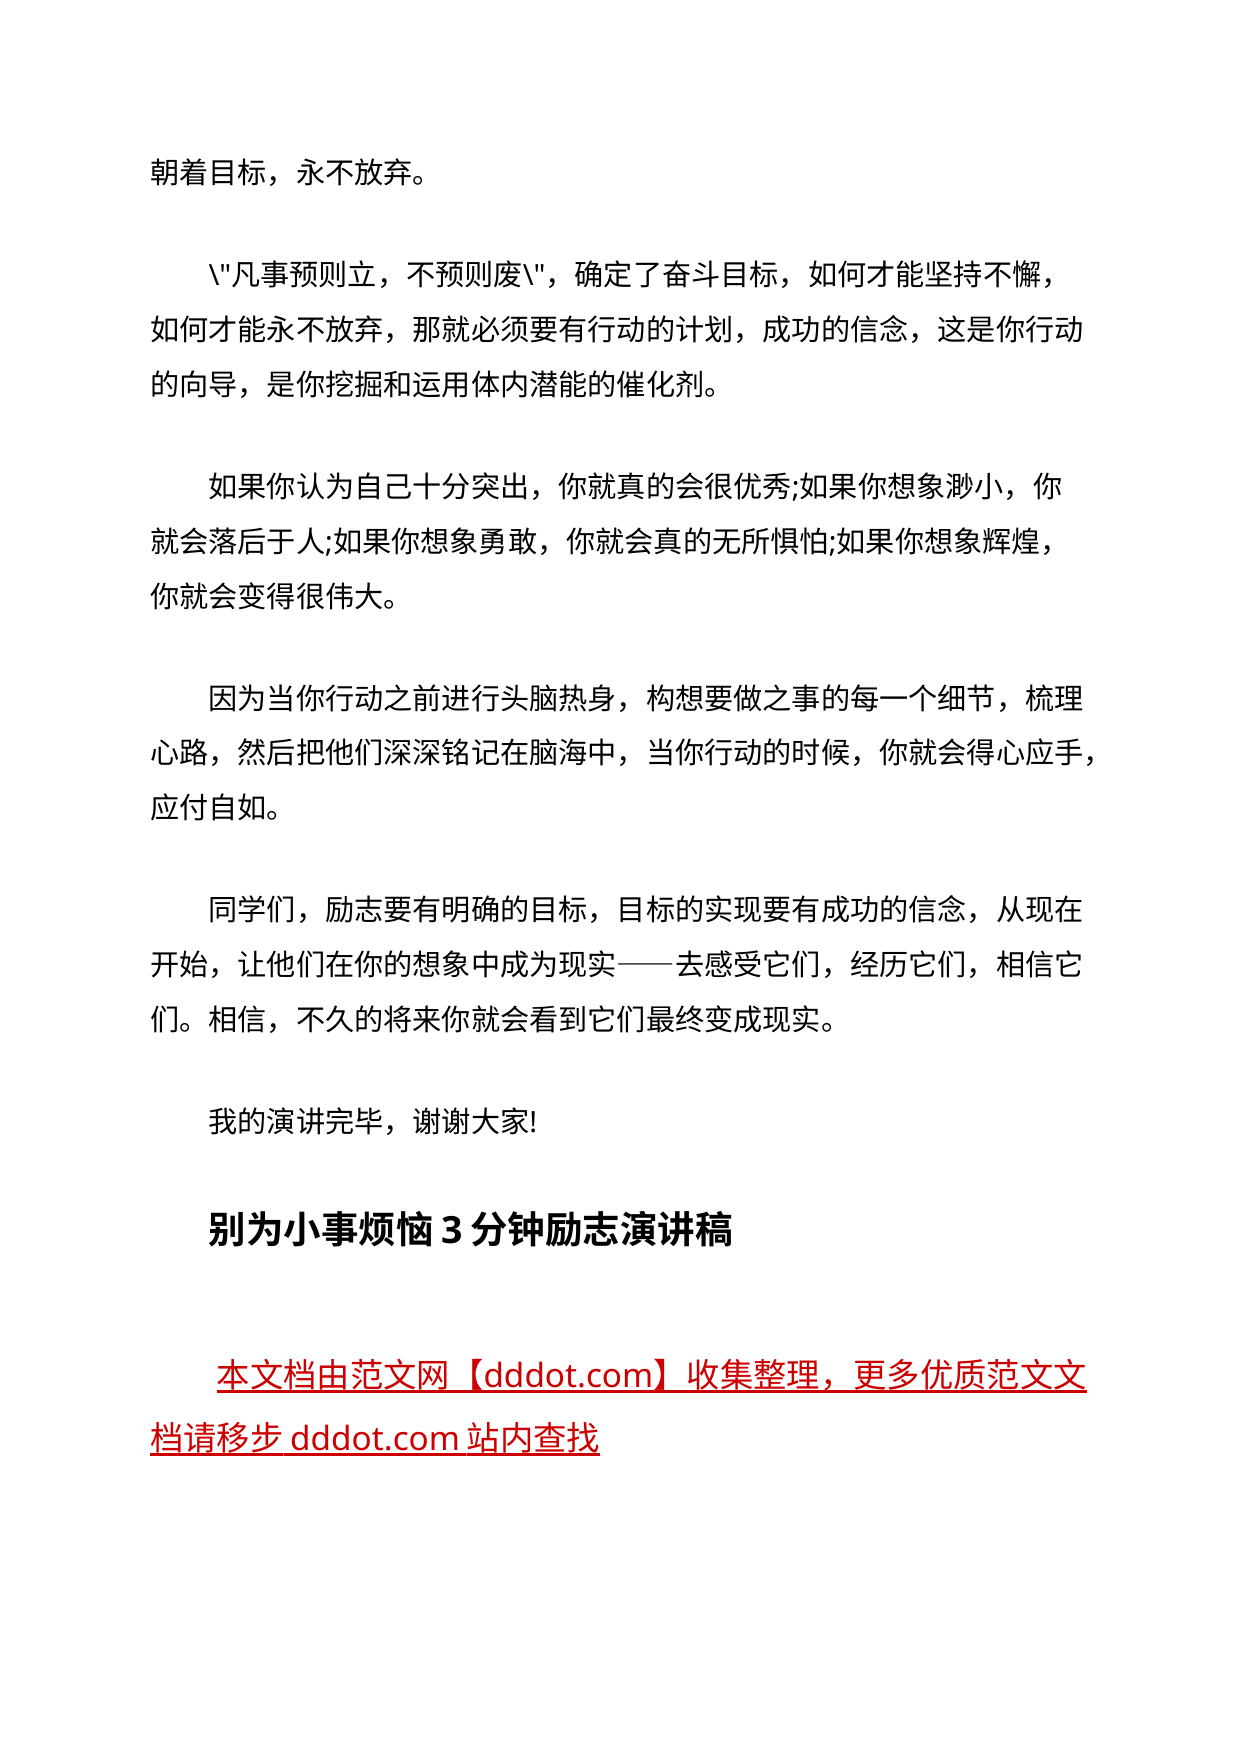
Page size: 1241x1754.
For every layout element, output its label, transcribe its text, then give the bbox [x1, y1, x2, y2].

text 我的演讲完毕，谢谢大家! [150, 1098, 1090, 1141]
text \"凡事预则立，不预则废\"，确定了奋斗目标，如何才能坚持不懈，如何才能永不放弃，那就必须要有行动的计划，成功的信念，这是你行动的向导，是你挖掘和运用体内潜能的催化剂。 [150, 252, 1090, 404]
text 因为当你行动之前进行头脑热身，构想要做之事的每一个细节，梳理心路，然后把他们深深铭记在脑海中，当你行动的时候，你就会得心应手，应付自如。 [150, 675, 1090, 827]
text 如果你认为自己十分突出，你就真的会很优秀;如果你想象渺小，你就会落后于人;如果你想象勇敢，你就会真的无所惧怕;如果你想象辉煌，你就会变得很伟大。 [150, 463, 1090, 616]
text 同学们，励志要有明确的目标，目标的实现要有成功的信念，从现在开始，让他们在你的想象中成为现实——去感受它们，经历它们，相信它们。相信，不久的将来你就会看到它们最终变成现实。 [150, 887, 1090, 1039]
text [150, 150, 1090, 192]
text 别为小事烦恼3分钟励志演讲稿 [150, 1200, 1090, 1255]
text 本文档由范文网【dddot.com】收集整理，更多优质范文文档请移步dddot.com站内查找 [150, 1349, 1090, 1460]
